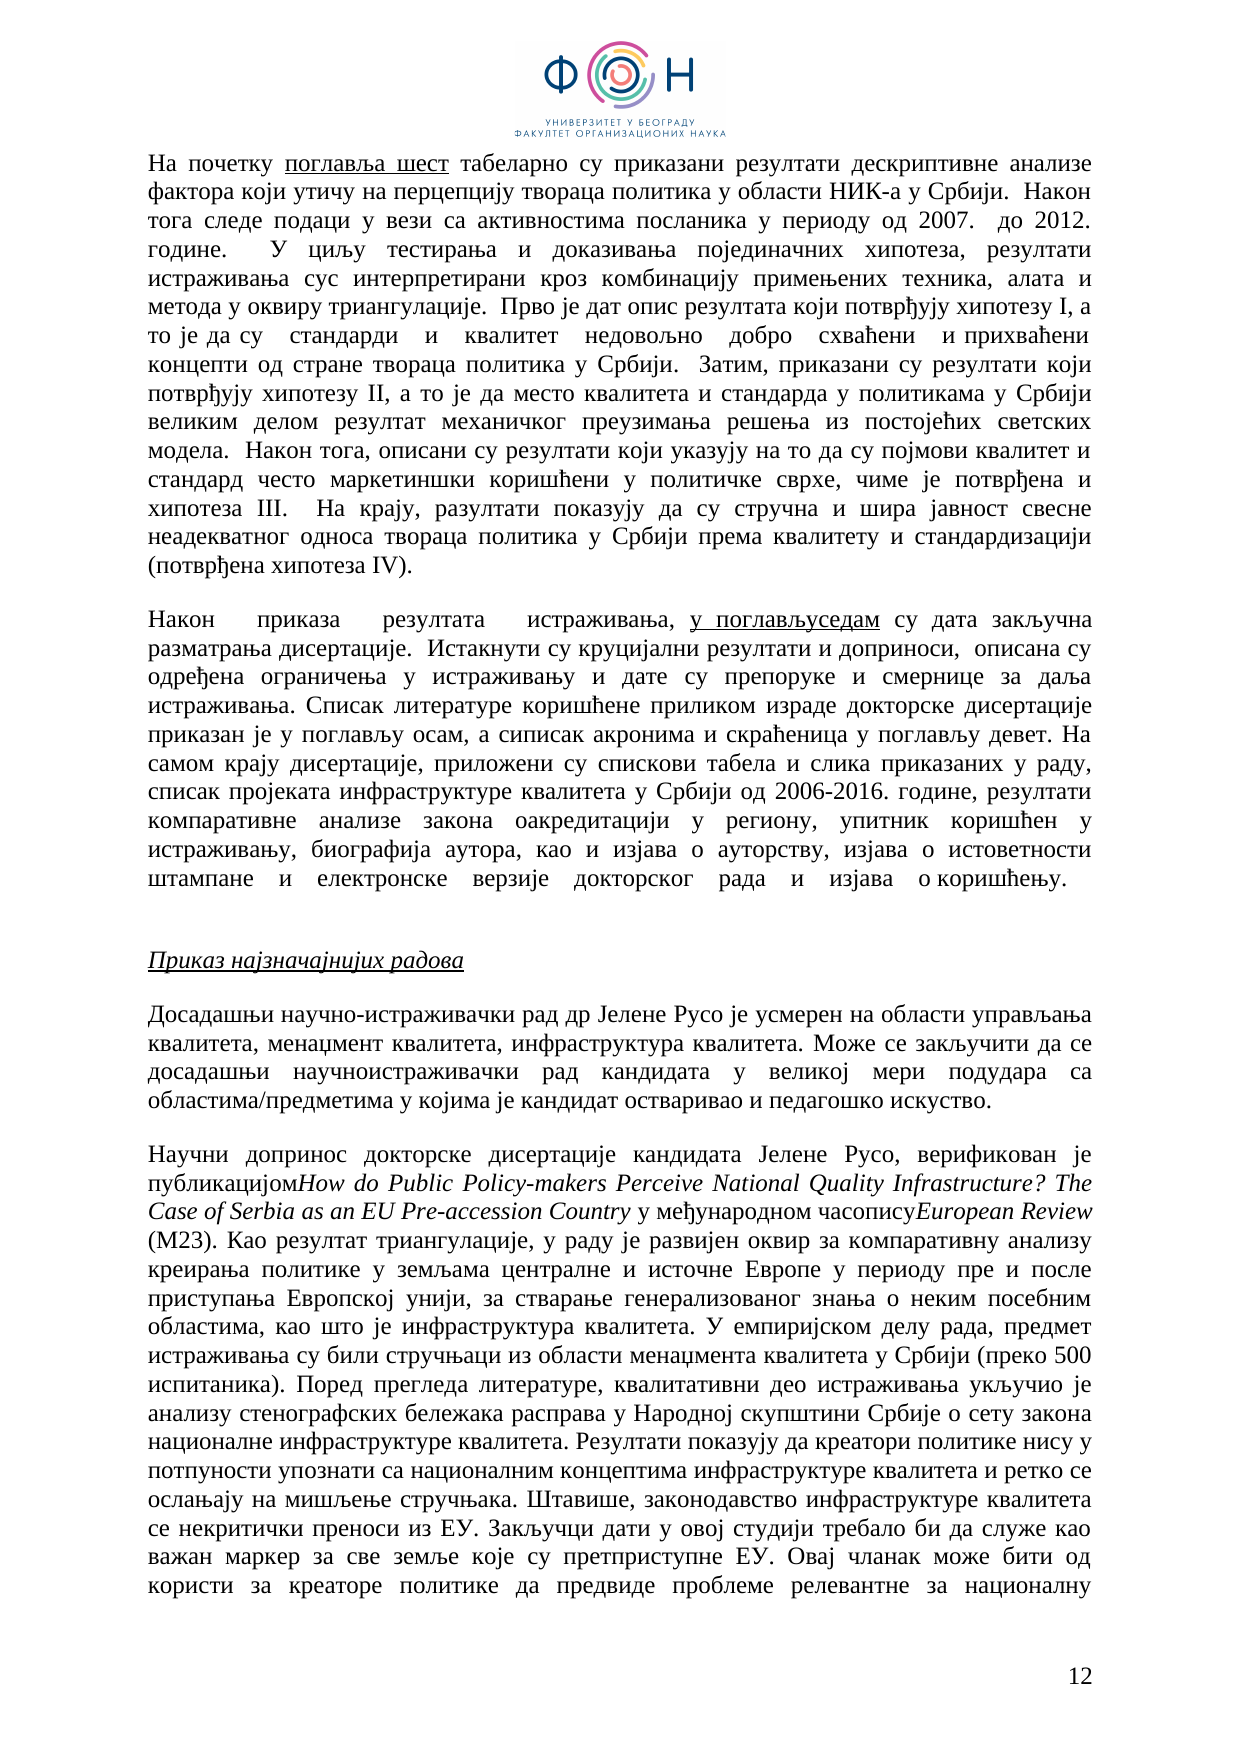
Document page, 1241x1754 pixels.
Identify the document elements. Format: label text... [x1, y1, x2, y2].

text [148, 1139, 1093, 1599]
text Приказ најзначајнијих радова [148, 945, 1093, 974]
picture [514, 41, 726, 138]
text Досадашњи научно-истраживачки рад др Јелене Русо је усмерен на области управљања квалитета, менаџмент квалитета, инфраструктура квалитета. Може се закључити да се досадашњи научноистраживачки рад кандидата у великој мери подудара са областима/предметима у којима је кандидат остваривао и педагошко искуство. [148, 999, 1093, 1114]
text На почетку поглавља шест табеларно су приказани резултати дескриптивне анализе фактора који утичу на перцепцију твораца политика у области НИК-а у Србији. Након тога следе подаци у вези са активностима посланика у периоду од 2007. до 2012. године. У циљу тестирања и доказивања појединачних хипотеза, резултати истраживања сус интерпретирани кроз комбинацију примењених техника, алата и метода у оквиру триангулације. Прво је дат опис резултата који потврђују хипотезу I, а то је да су стандарди и квалитет недовољно добро схваћени и прихваћени концепти од стране твораца политика у Србији. Затим, приказани су резултати који потврђују хипотезу II, а то је да место квалитета и стандарда у политикама у Србији великим делом резултат механичког преузимања решења из постојећих светских модела. Након тога, описани су резултати који указују на то да су појмови квалитет и стандард често маркетиншки коришћени у политичке сврхе, чиме је потврђена и хипотеза III. На крају, разултати показују да су стручна и шира јавност свесне неадекватног односа твораца политика у Србији према квалитету и стандардизацији (потврђена хипотеза IV). [148, 148, 1093, 579]
text Након приказа резултата истраживања, у поглављуседам су дата закључна разматрања дисертације. Истакнути су круцијални резултати и доприноси, описана су одређена ограничења у истраживању и дате су препоруке и смернице за даља истраживања. Списак литературе коришћене приликом израде докторске дисертације приказан је у поглављу осам, а сиписак акронима и скраћеница у поглављу девет. На самом крају дисертације, приложени су спискови табела и слика приказаних у раду, списак пројеката инфраструктуре квалитета у Србији од 2006-2016. године, резултати компаративне анализе закона оакредитацији у региону, упитник коришћен у истраживању, биографија аутора, као и изјава о ауторству, изјава о истоветности штампане и електронске верзије докторског рада и изјава о коришћењу. [148, 604, 1093, 891]
